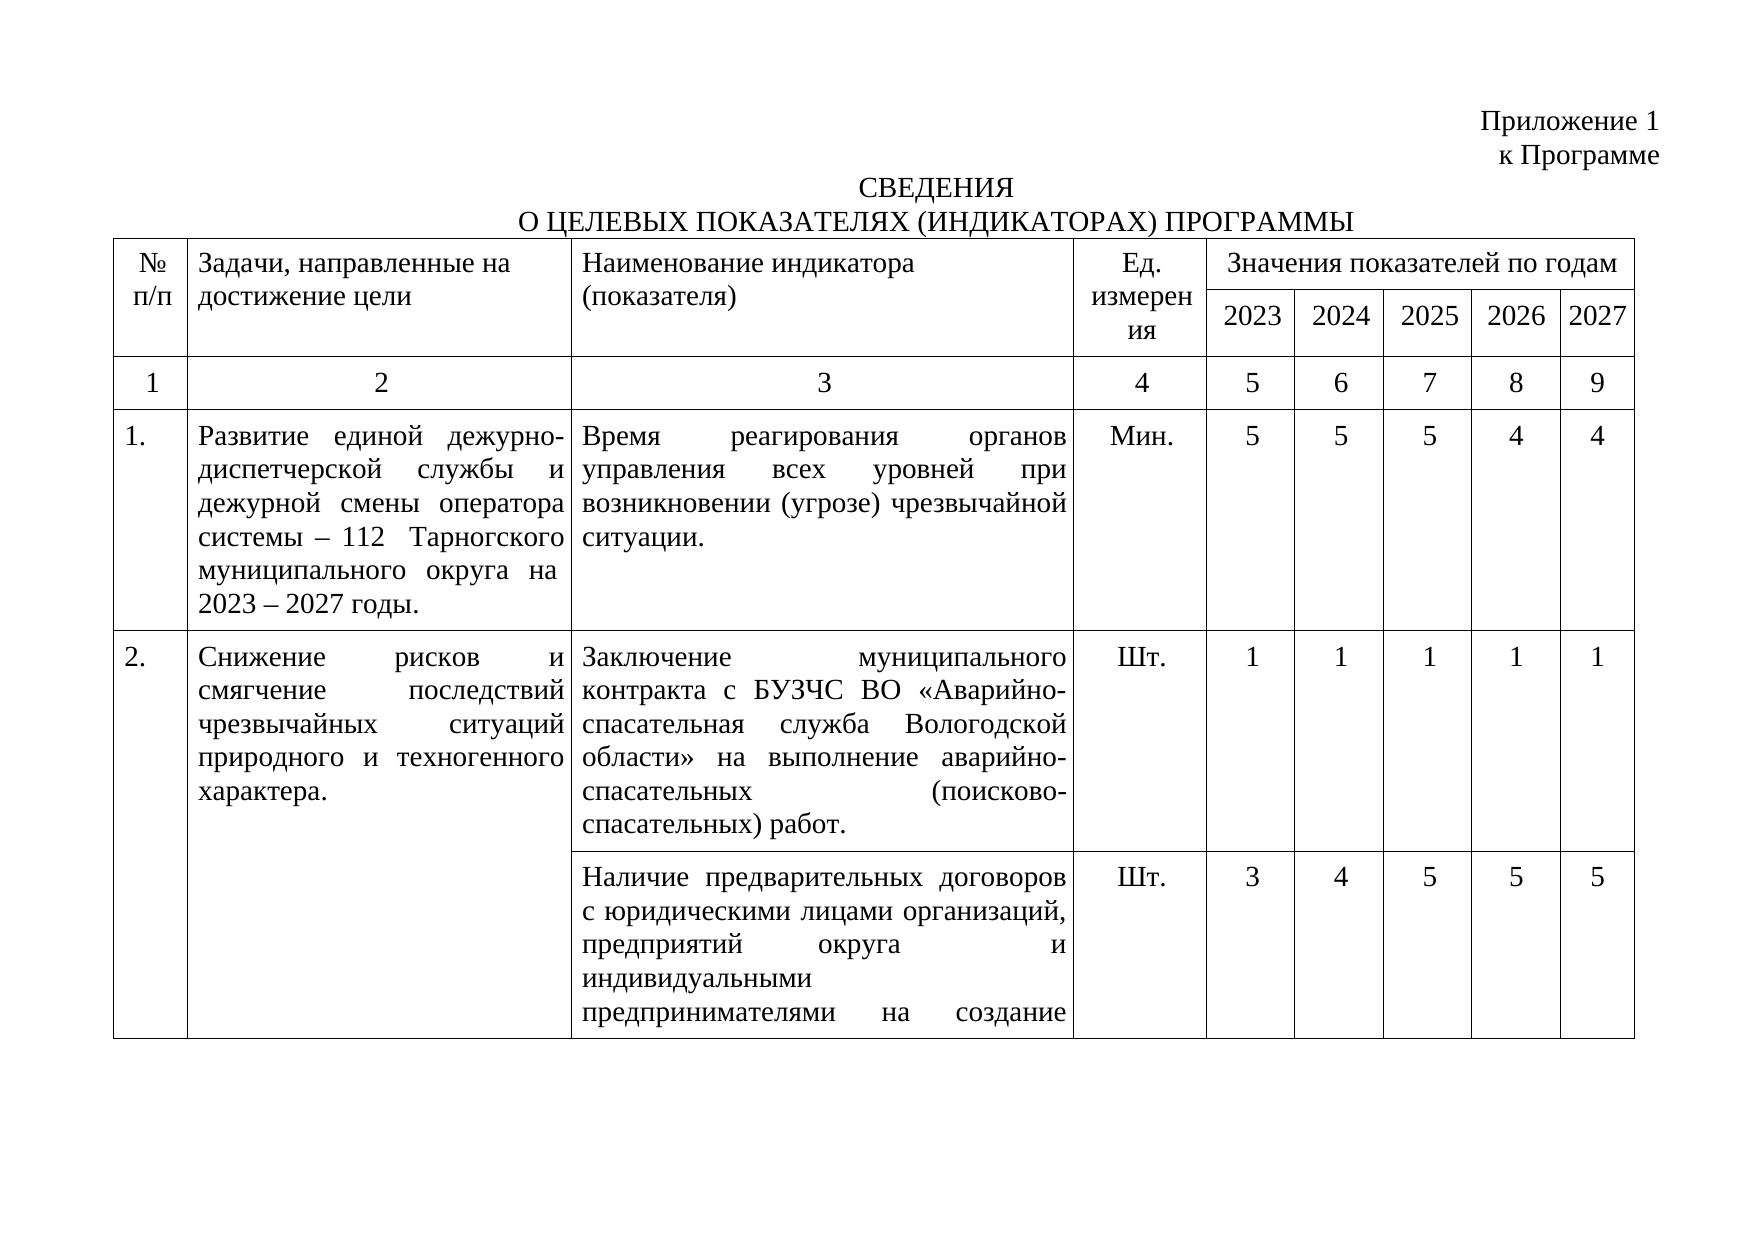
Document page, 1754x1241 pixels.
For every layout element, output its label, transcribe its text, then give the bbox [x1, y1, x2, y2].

table_cell 5 [1295, 410, 1383, 630]
table_cell 2027 [1561, 290, 1634, 356]
table_header Задачи, направленные на достижение цели [188, 239, 571, 356]
table_cell 5 [1384, 852, 1471, 1038]
table_cell 6 [1295, 357, 1383, 409]
table_cell 7 [1384, 357, 1471, 409]
table_header № п/п [114, 239, 187, 356]
table_cell Время реагирования органов управления всех уровней при возникновении (угрозе) чрезвычайной ситуации. [572, 410, 1073, 630]
table_cell Развитие единой дежурно-диспетчерской службы и дежурной смены оператора системы – 112 Тарногского муниципального округа на 2023 – 2027 годы. [188, 410, 571, 630]
table_cell 5 [1207, 410, 1294, 630]
table_cell 1 [1561, 631, 1634, 851]
table_cell 5 [1561, 852, 1634, 1038]
table_header Ед. измерения [1074, 239, 1206, 356]
table_cell 1 [1384, 631, 1471, 851]
table_cell 5 [1207, 357, 1294, 409]
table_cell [572, 852, 1073, 1038]
table_cell Мин. [1074, 410, 1206, 630]
table_cell 4 [1472, 410, 1560, 630]
table_cell Шт. [1074, 852, 1206, 1038]
text О ЦЕЛЕВЫХ ПОКАЗАТЕЛЯХ (ИНДИКАТОРАХ) ПРОГРАММЫ [118, 204, 1754, 237]
table_cell 4 [1295, 852, 1383, 1038]
table_cell 2025 [1384, 290, 1471, 356]
table_cell 4 [1561, 410, 1634, 630]
table_cell 2026 [1472, 290, 1560, 356]
table_cell 1 [1295, 631, 1383, 851]
table_cell Шт. [1074, 631, 1206, 851]
table_cell 8 [1472, 357, 1560, 409]
table_cell Заключение муниципального контракта с БУЗЧС ВО «Аварийно-спасательная служба Вологодской области» на выполнение аварийно-спасательных (поисково-спасательных) работ. [572, 631, 1073, 851]
table_cell 3 [572, 357, 1073, 409]
table_header Значения показателей по годам [1207, 239, 1634, 289]
table_cell 1 [114, 357, 187, 409]
table_cell 2024 [1295, 290, 1383, 356]
table_cell 2. [114, 631, 187, 1038]
table_cell Снижение рисков и смягчение последствий чрезвычайных ситуаций природного и техногенного характера. [188, 631, 571, 1038]
table_cell 1 [1207, 631, 1294, 851]
table_cell 9 [1561, 357, 1634, 409]
text СВЕДЕНИЯ [118, 170, 1754, 204]
table_cell 5 [1384, 410, 1471, 630]
table_cell 2023 [1207, 290, 1294, 356]
table_cell 1. [114, 410, 187, 630]
table_header Наименование индикатора (показателя) [572, 239, 1073, 356]
table_cell 4 [1074, 357, 1206, 409]
table_cell 1 [1472, 631, 1560, 851]
table_cell 3 [1207, 852, 1294, 1038]
table_cell 2 [188, 357, 571, 409]
table_cell 5 [1472, 852, 1560, 1038]
text к Программе [118, 137, 1659, 170]
text Приложение 1 [118, 103, 1659, 137]
